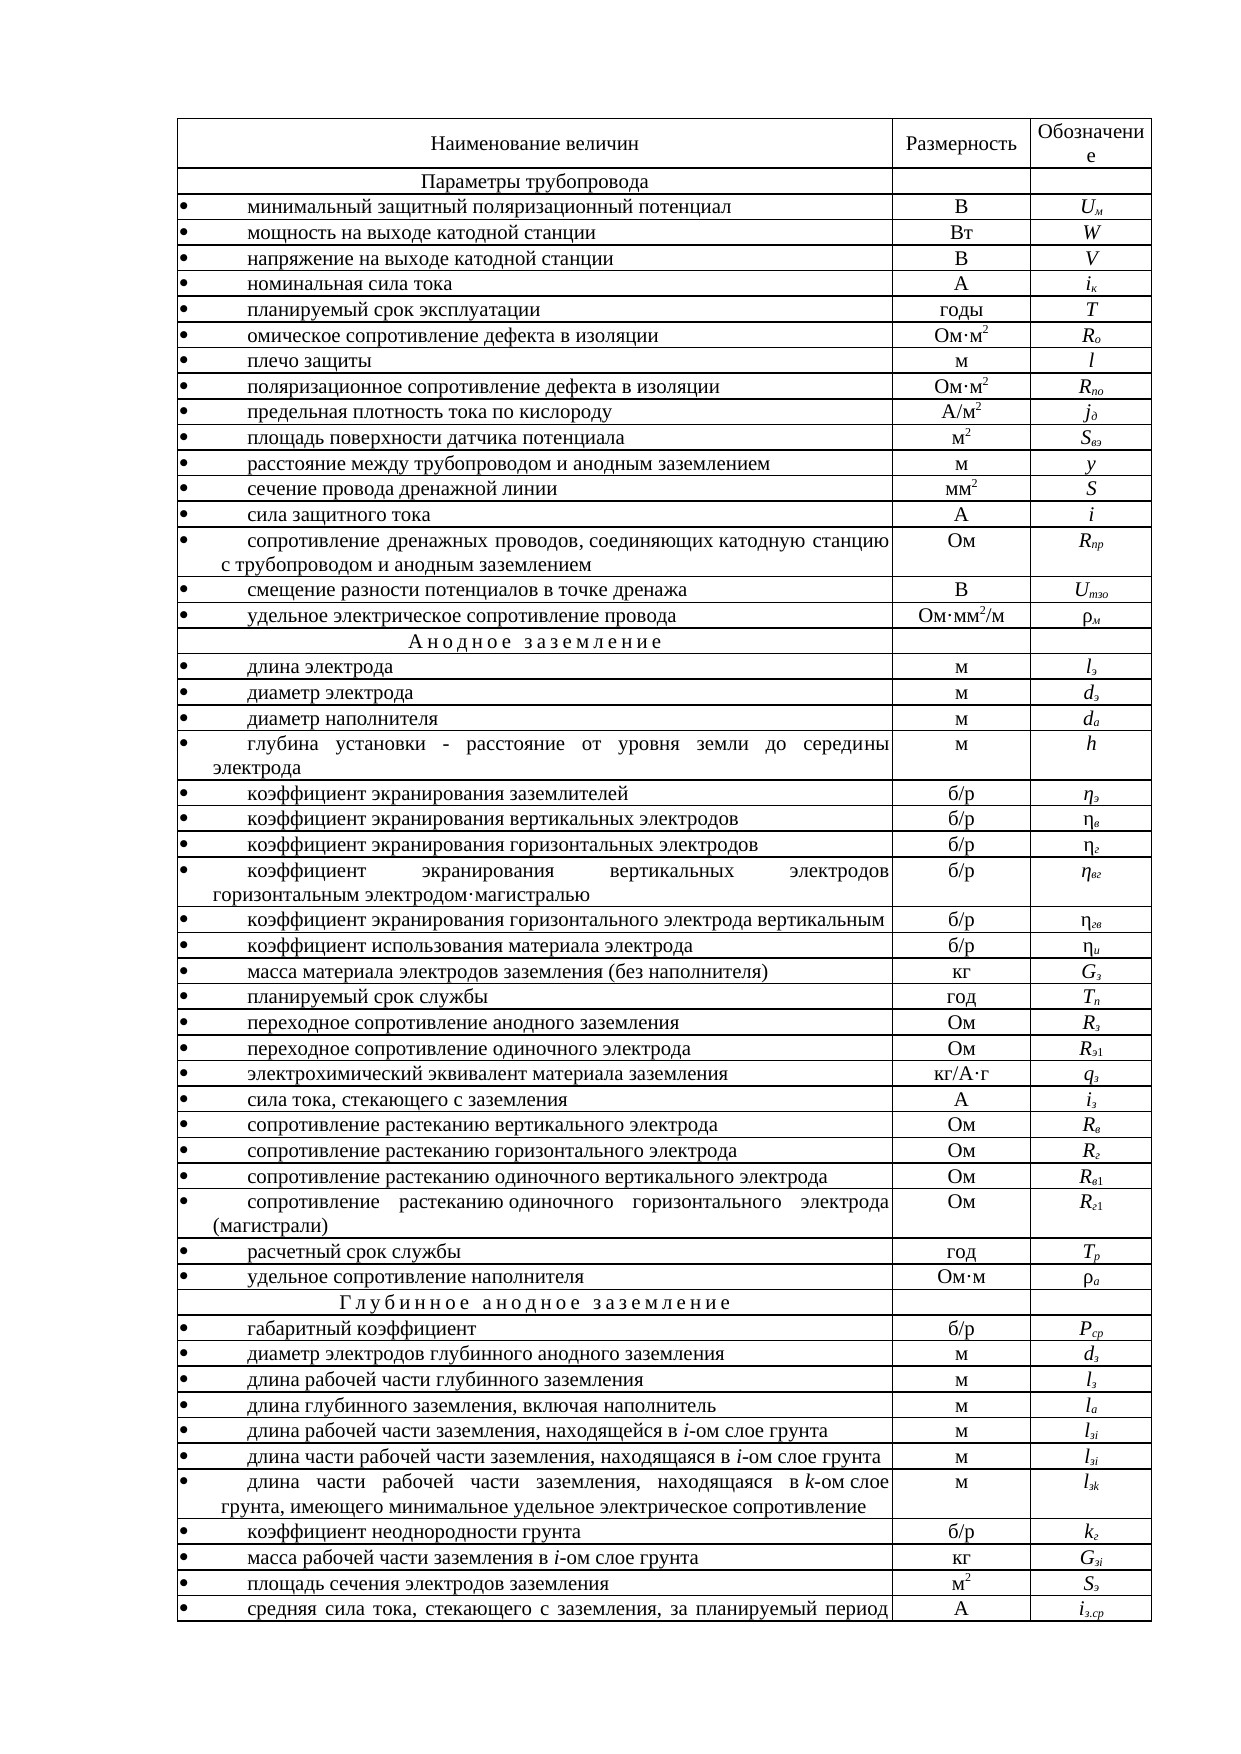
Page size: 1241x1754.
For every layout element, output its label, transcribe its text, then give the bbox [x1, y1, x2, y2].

table_cell В [893, 577, 1030, 601]
table_cell  смещение разности потенциалов в точке дренажа [178, 577, 892, 601]
table_cell Rз [1031, 1010, 1151, 1034]
table_cell м [893, 348, 1030, 372]
table_header Размерность [893, 119, 1030, 167]
table_cell Uм [1031, 195, 1151, 218]
table_cell  переходное сопротивление одиночного электрода [178, 1036, 892, 1059]
table_cell б/р [893, 933, 1030, 957]
table_cell dэ [1031, 680, 1151, 704]
table_header Обозначение [1031, 119, 1151, 167]
table_cell  габаритный коэффициент [178, 1316, 892, 1340]
table_cell Rв1 [1031, 1164, 1151, 1188]
table_cell  напряжение на выходе катодной станции [178, 246, 892, 270]
table_cell Pср [1031, 1316, 1151, 1340]
table_cell  сила защитного тока [178, 502, 892, 526]
table_cell  сопротивление растеканию одиночного вертикального электрода [178, 1164, 892, 1188]
table_cell м [893, 1444, 1030, 1468]
table_cell Gз [1031, 959, 1151, 983]
table_cell А [893, 271, 1030, 295]
table_cell Ом [893, 1112, 1030, 1136]
table_cell  сила тока, стекающего с заземления [178, 1087, 892, 1111]
table_cell  коэффициент экранирования горизонтального электрода вертикальным [178, 907, 892, 931]
table_cell  диаметр электродов глубинного анодного заземления [178, 1341, 892, 1365]
table_header Наименование величин [178, 119, 892, 167]
table_cell V [1031, 246, 1151, 270]
table_cell  длина рабочей части глубинного заземления [178, 1367, 892, 1391]
table_cell Sвэ [1031, 425, 1151, 449]
table_cell  омическое сопротивление дефекта в изоляции [178, 323, 892, 347]
table_cell  коэффициент экранирования вертикальных электродов горизонтальным электродом·магистралью [178, 858, 892, 906]
table_cell  расчетный срок службы [178, 1239, 892, 1263]
table_cell Rпо [1031, 374, 1151, 398]
table_cell  планируемый срок службы [178, 984, 892, 1008]
table_cell h [1031, 731, 1151, 779]
table_cell ρa [1031, 1265, 1151, 1288]
table_cell  коэффициент неоднородности грунта [178, 1519, 892, 1543]
table_cell А [893, 1596, 1030, 1620]
table_cell ηэ [1031, 781, 1151, 805]
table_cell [178, 1596, 892, 1620]
table_cell  диаметр наполнителя [178, 706, 892, 729]
table_cell  электрохимический эквивалент материала заземления [178, 1061, 892, 1085]
table_cell б/р [893, 781, 1030, 805]
table_cell Sэ [1031, 1571, 1151, 1594]
table_cell м2 [893, 425, 1030, 449]
table_cell Ом [893, 1036, 1030, 1059]
table_cell Rо [1031, 323, 1151, 347]
table_cell [1031, 629, 1151, 653]
table_cell dа [1031, 706, 1151, 729]
table_cell год [893, 984, 1030, 1008]
table_cell y [1031, 451, 1151, 475]
table_cell  номинальная сила тока [178, 271, 892, 295]
table_cell Ом [893, 1189, 1030, 1237]
table_cell lэ [1031, 654, 1151, 678]
table_cell iз.ср [1031, 1596, 1151, 1620]
table_cell год [893, 1239, 1030, 1263]
table_cell м2 [893, 1571, 1030, 1594]
table_cell  длина рабочей части заземления, находящейся в i-ом слое грунта [178, 1418, 892, 1442]
table_cell А [893, 1087, 1030, 1111]
table_cell  предельная плотность тока по кислороду [178, 400, 892, 423]
table_cell S [1031, 476, 1151, 500]
table_cell lз [1031, 1367, 1151, 1391]
table_cell кг [893, 1545, 1030, 1569]
table_cell Ом [893, 1138, 1030, 1162]
table_cell ρм [1031, 603, 1151, 627]
table_cell Вт [893, 220, 1030, 244]
table_cell kг [1031, 1519, 1151, 1543]
table_cell iз [1031, 1087, 1151, 1111]
table_cell Тп [1031, 984, 1151, 1008]
table_cell  масса материала электродов заземления (без наполнителя) [178, 959, 892, 983]
table_cell б/р [893, 1519, 1030, 1543]
table_cell кг [893, 959, 1030, 983]
table_cell  расстояние между трубопроводом и анодным заземлением [178, 451, 892, 475]
table_cell  длина электрода [178, 654, 892, 678]
table_cell ηв [1031, 806, 1151, 830]
table_cell м [893, 1341, 1030, 1365]
table_cell ηвг [1031, 858, 1151, 906]
table_cell dз [1031, 1341, 1151, 1365]
table_cell  удельное электрическое сопротивление провода [178, 603, 892, 627]
table_cell ηи [1031, 933, 1151, 957]
table_cell l [1031, 348, 1151, 372]
table_cell  сопротивление дренажных проводов, соединяющих катодную станцию с трубопроводом и анодным заземлением [178, 528, 892, 576]
table_cell  глубина установки - расстояние от уровня земли до середины электрода [178, 731, 892, 779]
table_cell б/р [893, 806, 1030, 830]
table_cell  сопротивление растеканию одиночного горизонтального электрода (магистрали) [178, 1189, 892, 1237]
table_cell  площадь сечения электродов заземления [178, 1571, 892, 1594]
table_cell В [893, 195, 1030, 218]
table_cell м [893, 1418, 1030, 1442]
table_cell  длина части рабочей части заземления, находящаяся в k-ом слое грунта, имеющего минимальное удельное электрическое сопротивление [178, 1470, 892, 1518]
table_cell lа [1031, 1393, 1151, 1417]
table_cell  коэффициент экранирования вертикальных электродов [178, 806, 892, 830]
table_cell мм2 [893, 476, 1030, 500]
table_cell Tр [1031, 1239, 1151, 1263]
table_cell  сопротивление растеканию горизонтального электрода [178, 1138, 892, 1162]
table_cell  длина глубинного заземления, включая наполнитель [178, 1393, 892, 1417]
table_cell Rв [1031, 1112, 1151, 1136]
table_cell ηгв [1031, 907, 1151, 931]
table_cell м [893, 1470, 1030, 1518]
table_cell б/р [893, 858, 1030, 906]
table_cell Ом [893, 528, 1030, 576]
table_cell T [1031, 297, 1151, 321]
table_cell Ом [893, 1010, 1030, 1034]
table_cell м [893, 706, 1030, 729]
table_cell [1031, 1290, 1151, 1314]
table_cell  плечо защиты [178, 348, 892, 372]
table_cell кг/А·г [893, 1061, 1030, 1085]
table_cell lзi [1031, 1444, 1151, 1468]
table_cell А/м2 [893, 400, 1030, 423]
table_cell [893, 169, 1030, 193]
table_cell Uтзо [1031, 577, 1151, 601]
table_cell jд [1031, 400, 1151, 423]
table_cell  масса рабочей части заземления в i-ом слое грунта [178, 1545, 892, 1569]
table_cell  мощность на выходе катодной станции [178, 220, 892, 244]
table_cell Rг1 [1031, 1189, 1151, 1237]
table_cell  коэффициент экранирования заземлителей [178, 781, 892, 805]
table_cell Rг [1031, 1138, 1151, 1162]
table_cell Анодное заземление [178, 629, 892, 653]
table_cell Rпр [1031, 528, 1151, 576]
table_cell м [893, 731, 1030, 779]
table_cell годы [893, 297, 1030, 321]
table_cell м [893, 1367, 1030, 1391]
table_cell  планируемый срок эксплуатации [178, 297, 892, 321]
table_cell Rэ1 [1031, 1036, 1151, 1059]
table_cell Ом·м2 [893, 323, 1030, 347]
table_cell м [893, 451, 1030, 475]
table_cell W [1031, 220, 1151, 244]
table_cell qз [1031, 1061, 1151, 1085]
table_cell i [1031, 502, 1151, 526]
table_cell  диаметр электрода [178, 680, 892, 704]
table_cell Глубинное анодное заземление [178, 1290, 892, 1314]
table_cell Gзi [1031, 1545, 1151, 1569]
table_cell А [893, 502, 1030, 526]
table_cell  длина части рабочей части заземления, находящаяся в i-ом слое грунта [178, 1444, 892, 1468]
table_cell  сопротивление растеканию вертикального электрода [178, 1112, 892, 1136]
table_cell м [893, 1393, 1030, 1417]
table_cell lзk [1031, 1470, 1151, 1518]
table_cell iк [1031, 271, 1151, 295]
table_cell [1031, 169, 1151, 193]
table_cell В [893, 246, 1030, 270]
table_cell Ом [893, 1164, 1030, 1188]
table_cell  коэффициент использования материала электрода [178, 933, 892, 957]
table_cell  площадь поверхности датчика потенциала [178, 425, 892, 449]
table_cell  коэффициент экранирования горизонтальных электродов [178, 832, 892, 856]
table_cell м [893, 654, 1030, 678]
table_cell  удельное сопротивление наполнителя [178, 1265, 892, 1288]
table_cell ηг [1031, 832, 1151, 856]
table_cell б/р [893, 907, 1030, 931]
table_cell  поляризационное сопротивление дефекта в изоляции [178, 374, 892, 398]
table_cell Параметры трубопровода [178, 169, 892, 193]
table_cell Ом·мм2/м [893, 603, 1030, 627]
table_cell  переходное сопротивление анодного заземления [178, 1010, 892, 1034]
table_cell б/р [893, 832, 1030, 856]
table_cell [893, 629, 1030, 653]
table_cell б/р [893, 1316, 1030, 1340]
table_cell  минимальный защитный поляризационный потенциал [178, 195, 892, 218]
table_cell м [893, 680, 1030, 704]
table_cell Ом·м2 [893, 374, 1030, 398]
table_cell Ом·м [893, 1265, 1030, 1288]
table_cell [893, 1290, 1030, 1314]
table_cell  сечение провода дренажной линии [178, 476, 892, 500]
table_cell lзi [1031, 1418, 1151, 1442]
